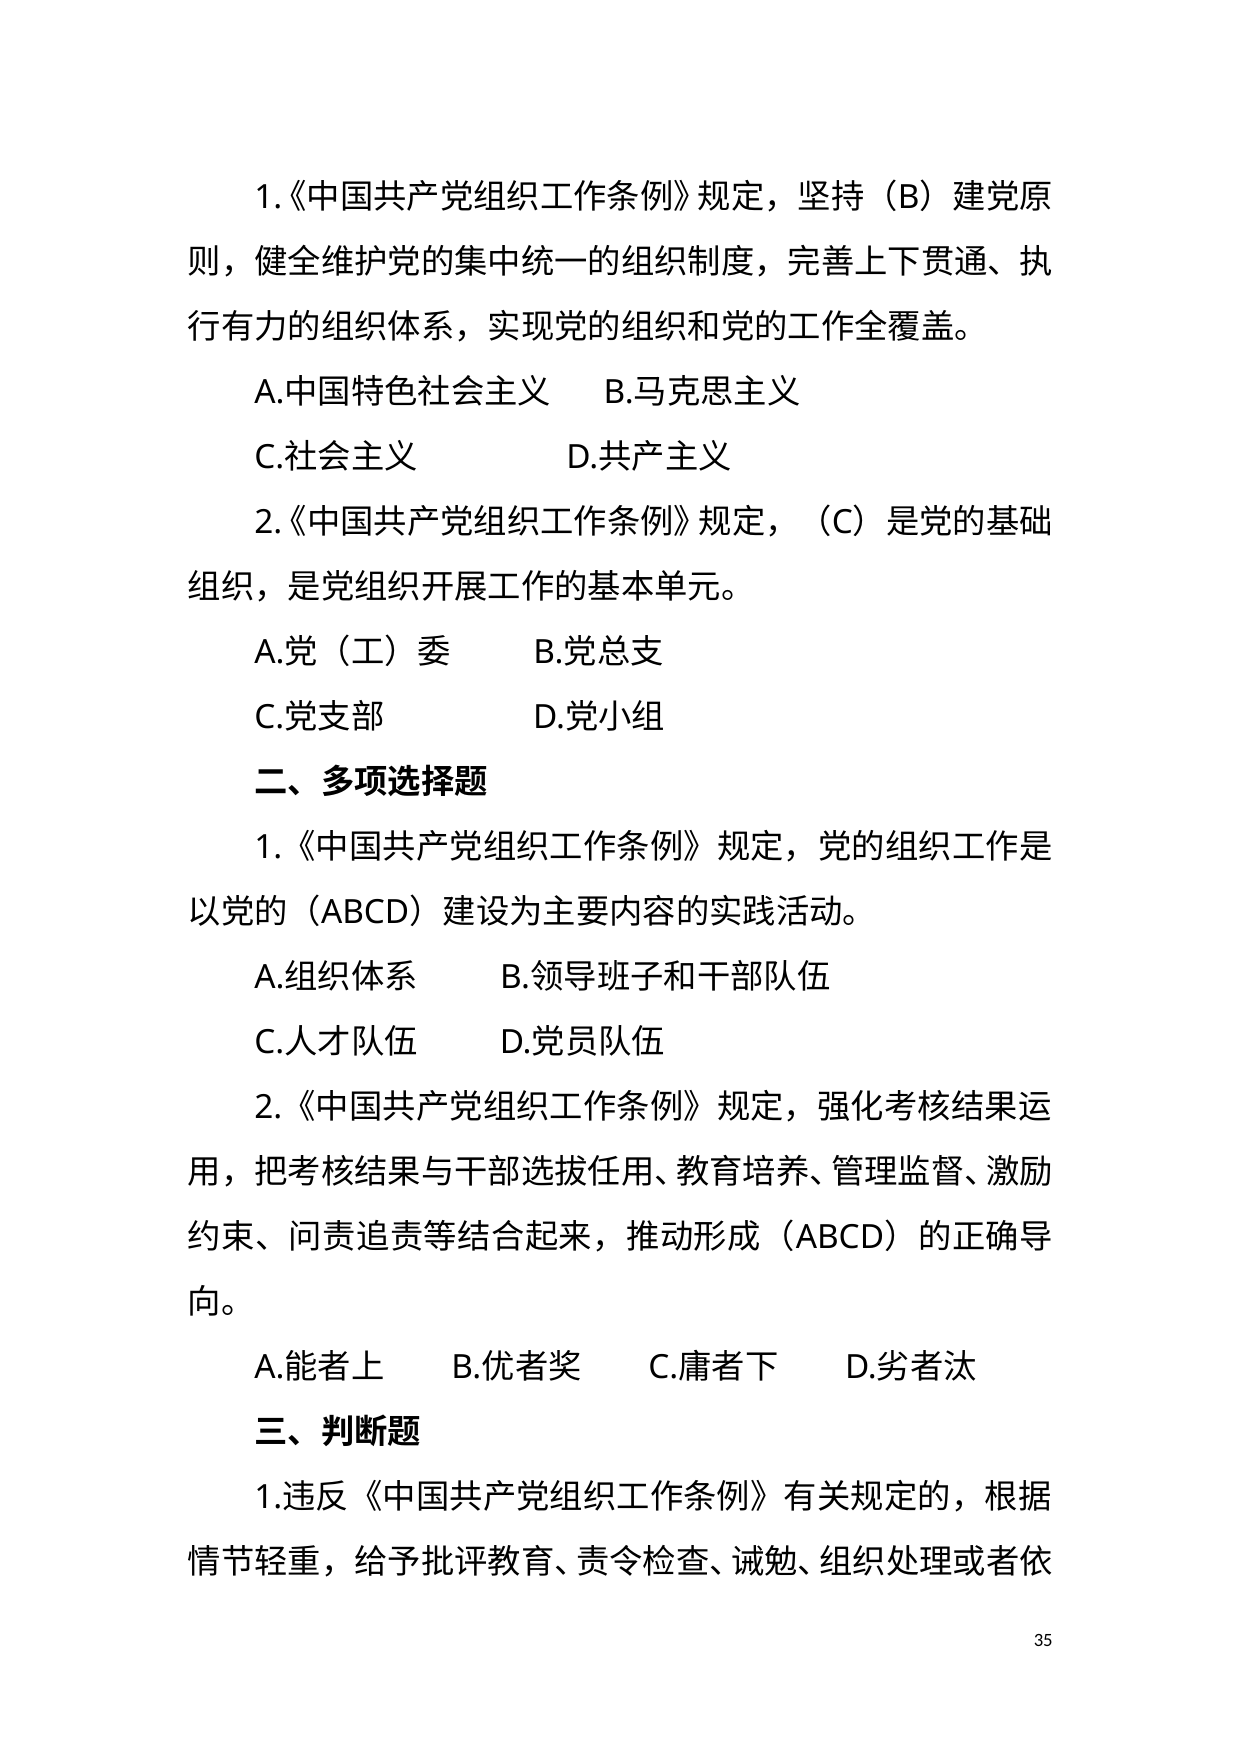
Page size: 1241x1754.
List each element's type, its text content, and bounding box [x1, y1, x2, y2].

text A.正确 [187, 162, 1053, 227]
text A.党（工）委 B.党总支 [187, 932, 1053, 997]
text 1.《中国共产党组织工作条例》规定，党的组织工作是以党的（ABCD）建设为主要内容的实践活动。 [187, 1127, 1053, 1257]
text B.错误 [187, 227, 1053, 292]
text 一、单项选择题 [187, 412, 1053, 477]
text A.中国特色社会主义 B.马克思主义 [187, 672, 1053, 737]
text 二、多项选择题 [187, 1062, 1053, 1127]
text C.党支部 D.党小组 [187, 997, 1053, 1062]
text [187, 1387, 1053, 1582]
text 2.《中国共产党组织工作条例》规定，（C）是党的基础组织，是党组织开展工作的基本单元。 [187, 802, 1053, 932]
text 1.《中国共产党组织工作条例》规定，坚持（B）建党原则，健全维护党的集中统一的组织制度，完善上下贯通、执行有力的组织体系，实现党的组织和党的工作全覆盖。 [187, 477, 1053, 672]
text A.组织体系 B.领导班子和干部队伍 [187, 1257, 1053, 1322]
text C.社会主义 D.共产主义 [187, 737, 1053, 802]
text C.人才队伍 D.党员队伍 [187, 1322, 1053, 1387]
text （九）中国共产党组织工作条例 [187, 352, 1053, 412]
